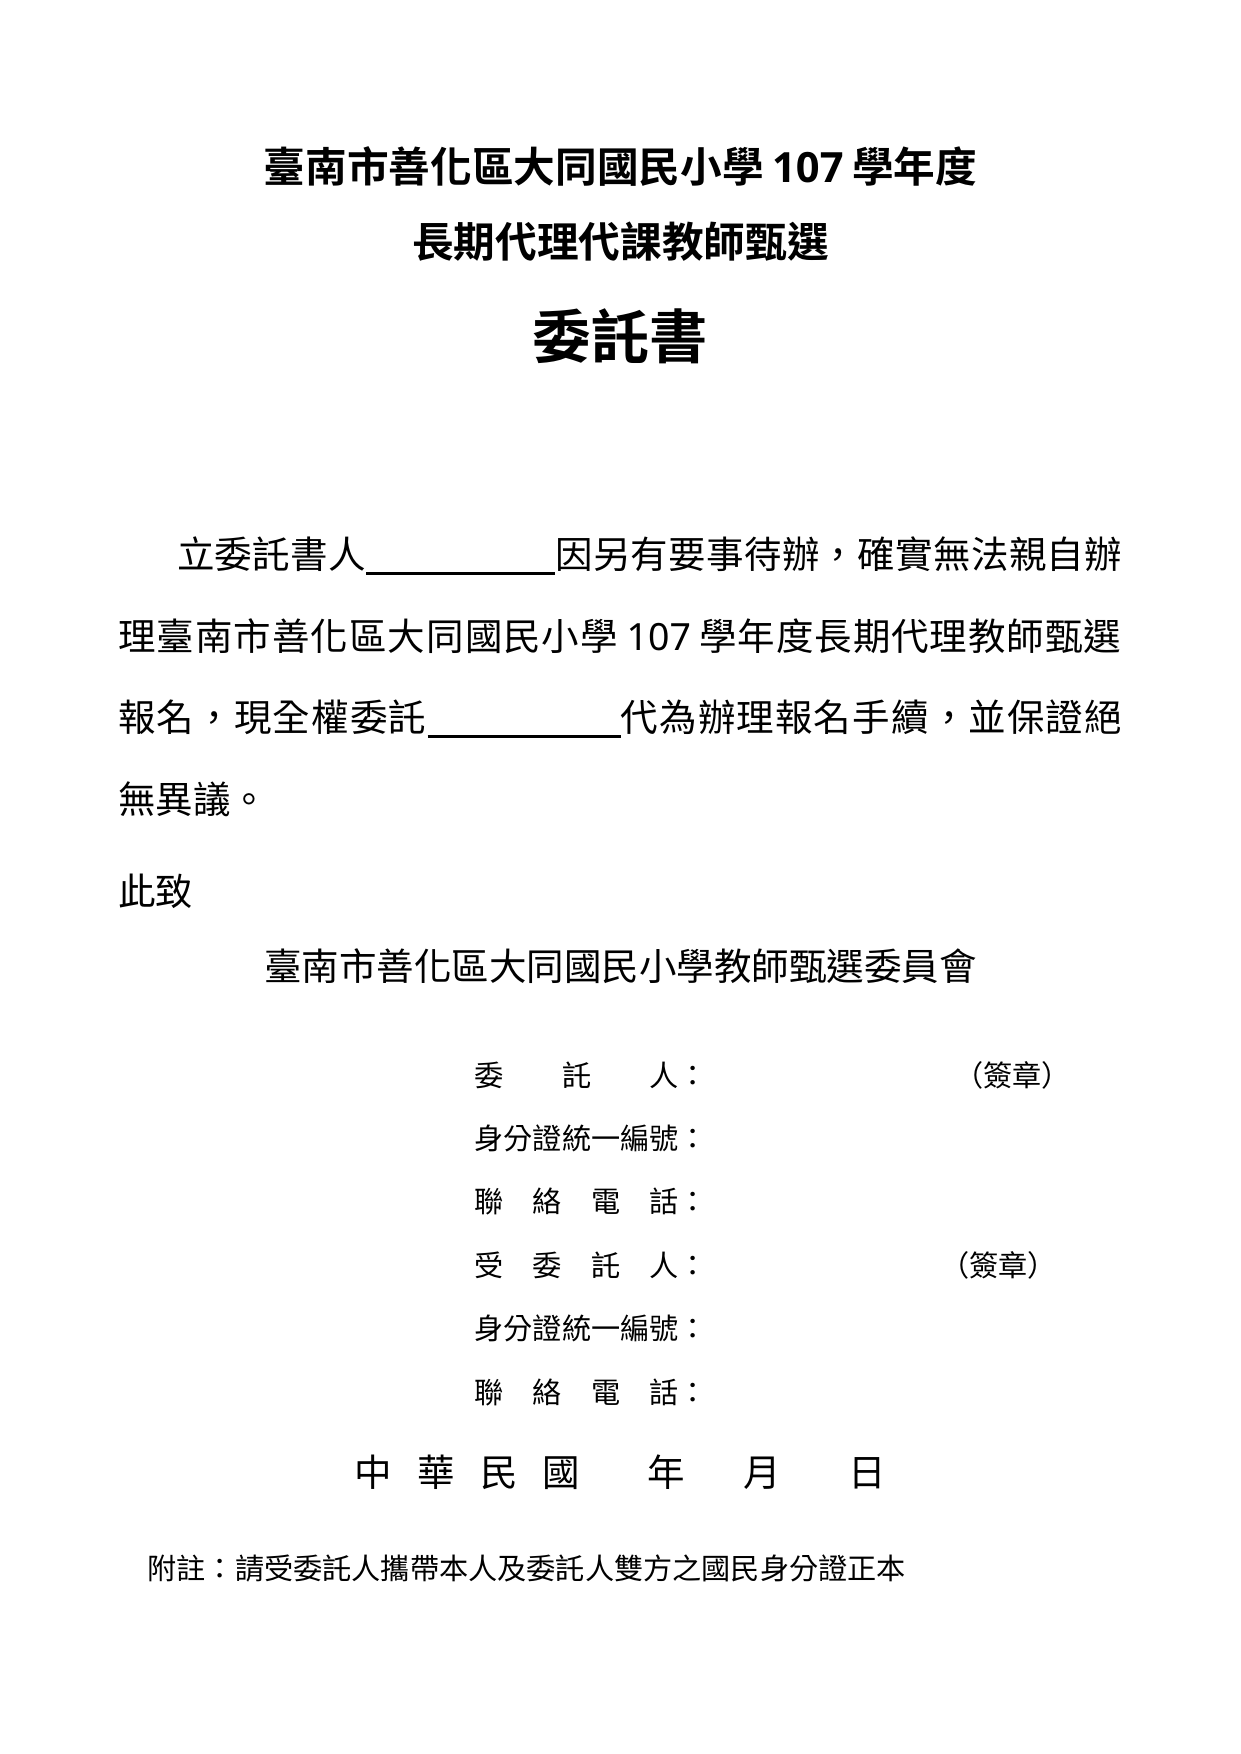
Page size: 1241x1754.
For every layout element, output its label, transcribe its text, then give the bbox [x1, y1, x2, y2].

text 身分證統一編號： [468, 1306, 1122, 1348]
text 臺南市善化區大同國民小學107學年度 [118, 127, 1122, 202]
text 委 託 人： （簽章） [468, 1052, 1122, 1094]
text 中 華 民 國 年 月 日 [118, 1433, 1122, 1508]
text 聯 絡 電 話： [468, 1179, 1122, 1221]
text 立委託書人 因另有要事待辦，確實無法親自辦理臺南市善化區大同國民小學107學年度長期代理教師甄選報名，現全權委託 代為辦理報名手續，並保證絕無異議。 [118, 525, 1122, 824]
text 臺南市善化區大同國民小學教師甄選委員會 [118, 926, 1122, 1001]
text 受 委 託 人： （簽章） [468, 1242, 1122, 1285]
text 附註：請受委託人攜帶本人及委託人雙方之國民身分證正本 [118, 1545, 1122, 1587]
text 委託書 [118, 277, 1122, 389]
text 長期代理代課教師甄選 [118, 202, 1122, 277]
text 身分證統一編號： [468, 1116, 1122, 1158]
text 聯 絡 電 話： [468, 1369, 1122, 1412]
text 此致 [118, 851, 1122, 926]
